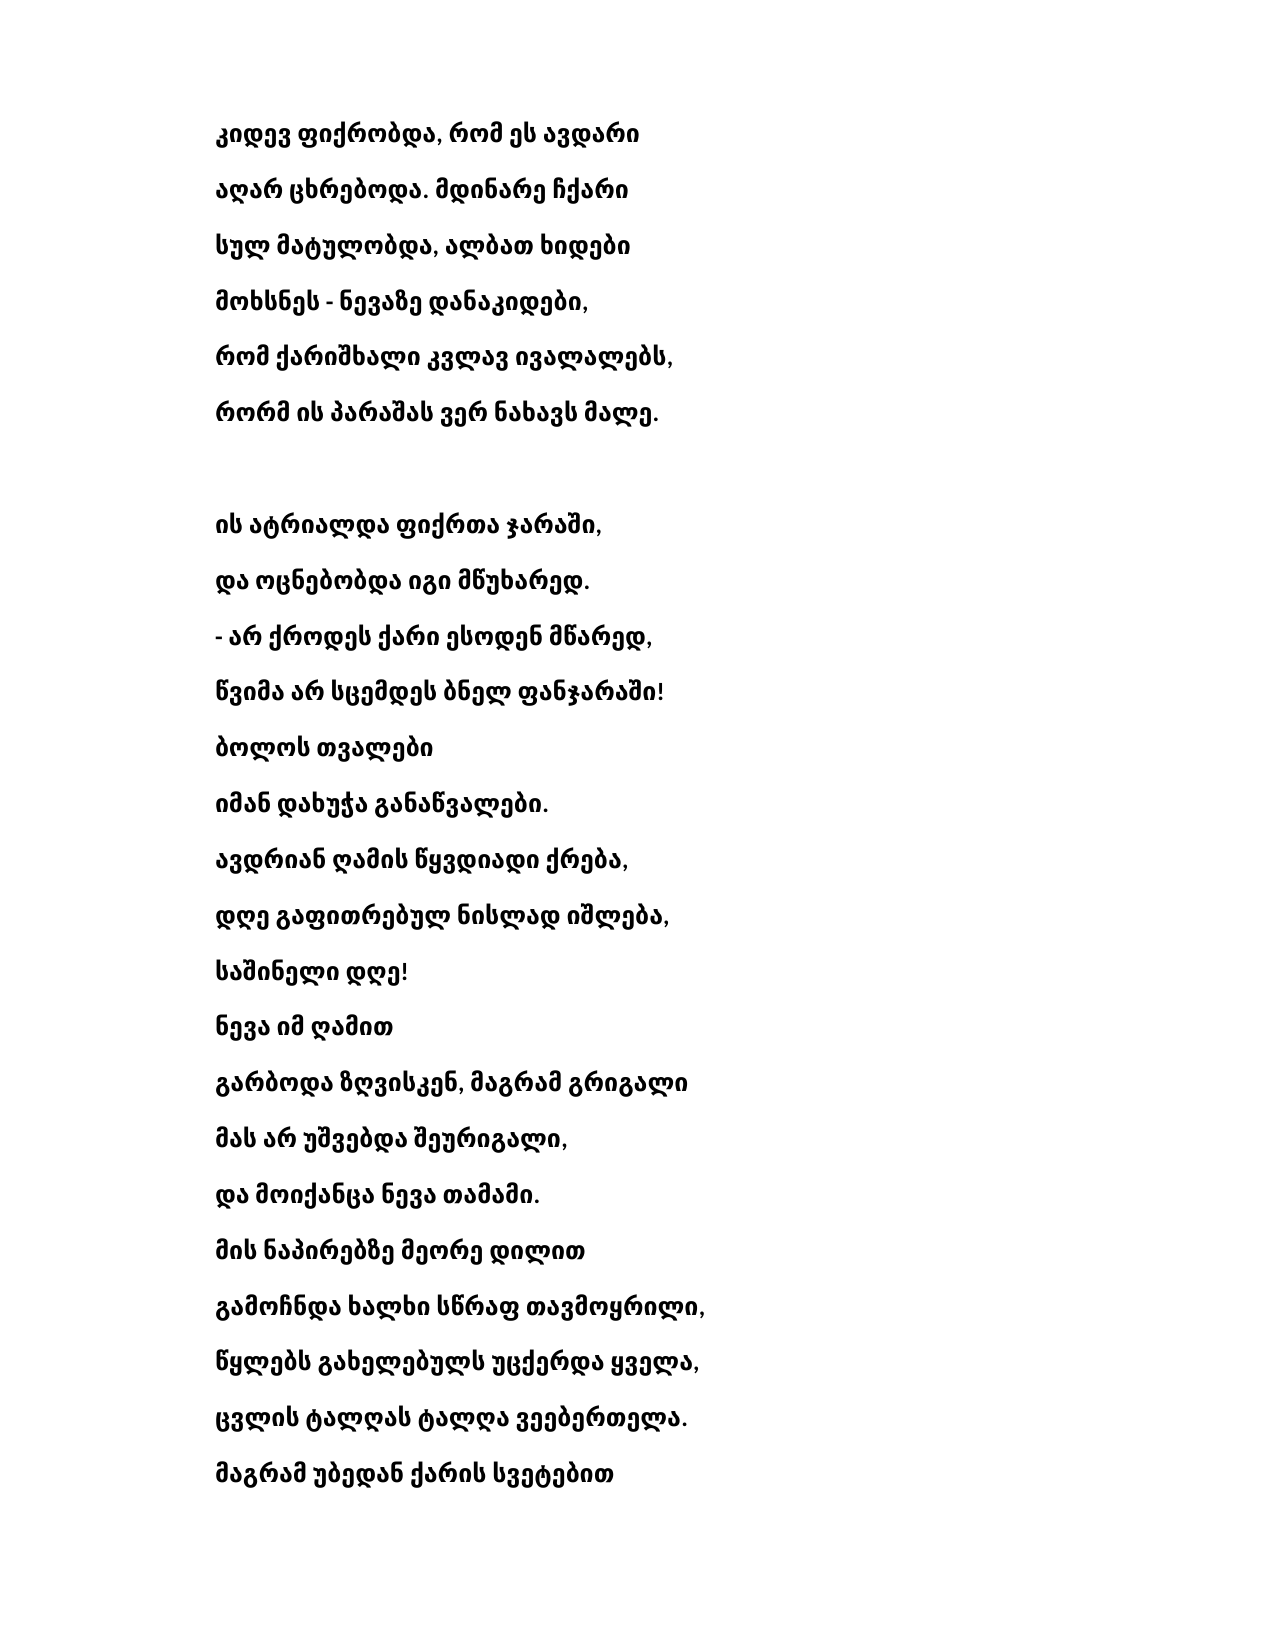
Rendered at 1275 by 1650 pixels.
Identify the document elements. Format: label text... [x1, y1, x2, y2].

text გარბოდა ზღვისკენ, მაგრამ გრიგალი [215, 1067, 1186, 1098]
text სულ მატულობდა, ალბათ ხიდები [215, 230, 1186, 260]
text გამოჩნდა ხალხი სწრაფ თავმოყრილი, [215, 1291, 1186, 1321]
text ავდრიან ღამის წყვდიადი ქრება, [215, 844, 1186, 874]
text რორმ ის პარაშას ვერ ნახავს მალე. [215, 397, 1186, 428]
text წყლებს გახელებულს უცქერდა ყველა, [215, 1346, 1186, 1377]
text მოხსნეს - ნევაზე დანაკიდები, [215, 286, 1186, 316]
text იმან დახუჭა განაწვალები. [215, 788, 1186, 819]
text აღარ ცხრებოდა. მდინარე ჩქარი [215, 174, 1186, 204]
text წვიმა არ სცემდეს ბნელ ფანჯარაში! [215, 676, 1186, 707]
text დღე გაფითრებულ ნისლად იშლება, [215, 900, 1186, 930]
text კიდევ ფიქრობდა, რომ ეს ავდარი [215, 118, 1186, 149]
text და მოიქანცა ნევა თამამი. [215, 1179, 1186, 1209]
text - არ ქროდეს ქარი ესოდენ მწარედ, [215, 621, 1186, 651]
text და ოცნებობდა იგი მწუხარედ. [215, 565, 1186, 595]
text ნევა იმ ღამით [215, 1011, 1186, 1042]
text ბოლოს თვალები [215, 732, 1186, 763]
text ის ატრიალდა ფიქრთა ჯარაში, [215, 509, 1186, 539]
text რომ ქარიშხალი კვლავ ივალალებს, [215, 341, 1186, 372]
text ცვლის ტალღას ტალღა ვეებერთელა. [215, 1402, 1186, 1433]
text საშინელი დღე! [215, 956, 1186, 986]
text მის ნაპირებზე მეორე დილით [215, 1235, 1186, 1265]
text მას არ უშვებდა შეურიგალი, [215, 1123, 1186, 1154]
text მაგრამ უბედან ქარის სვეტებით [215, 1458, 1186, 1489]
